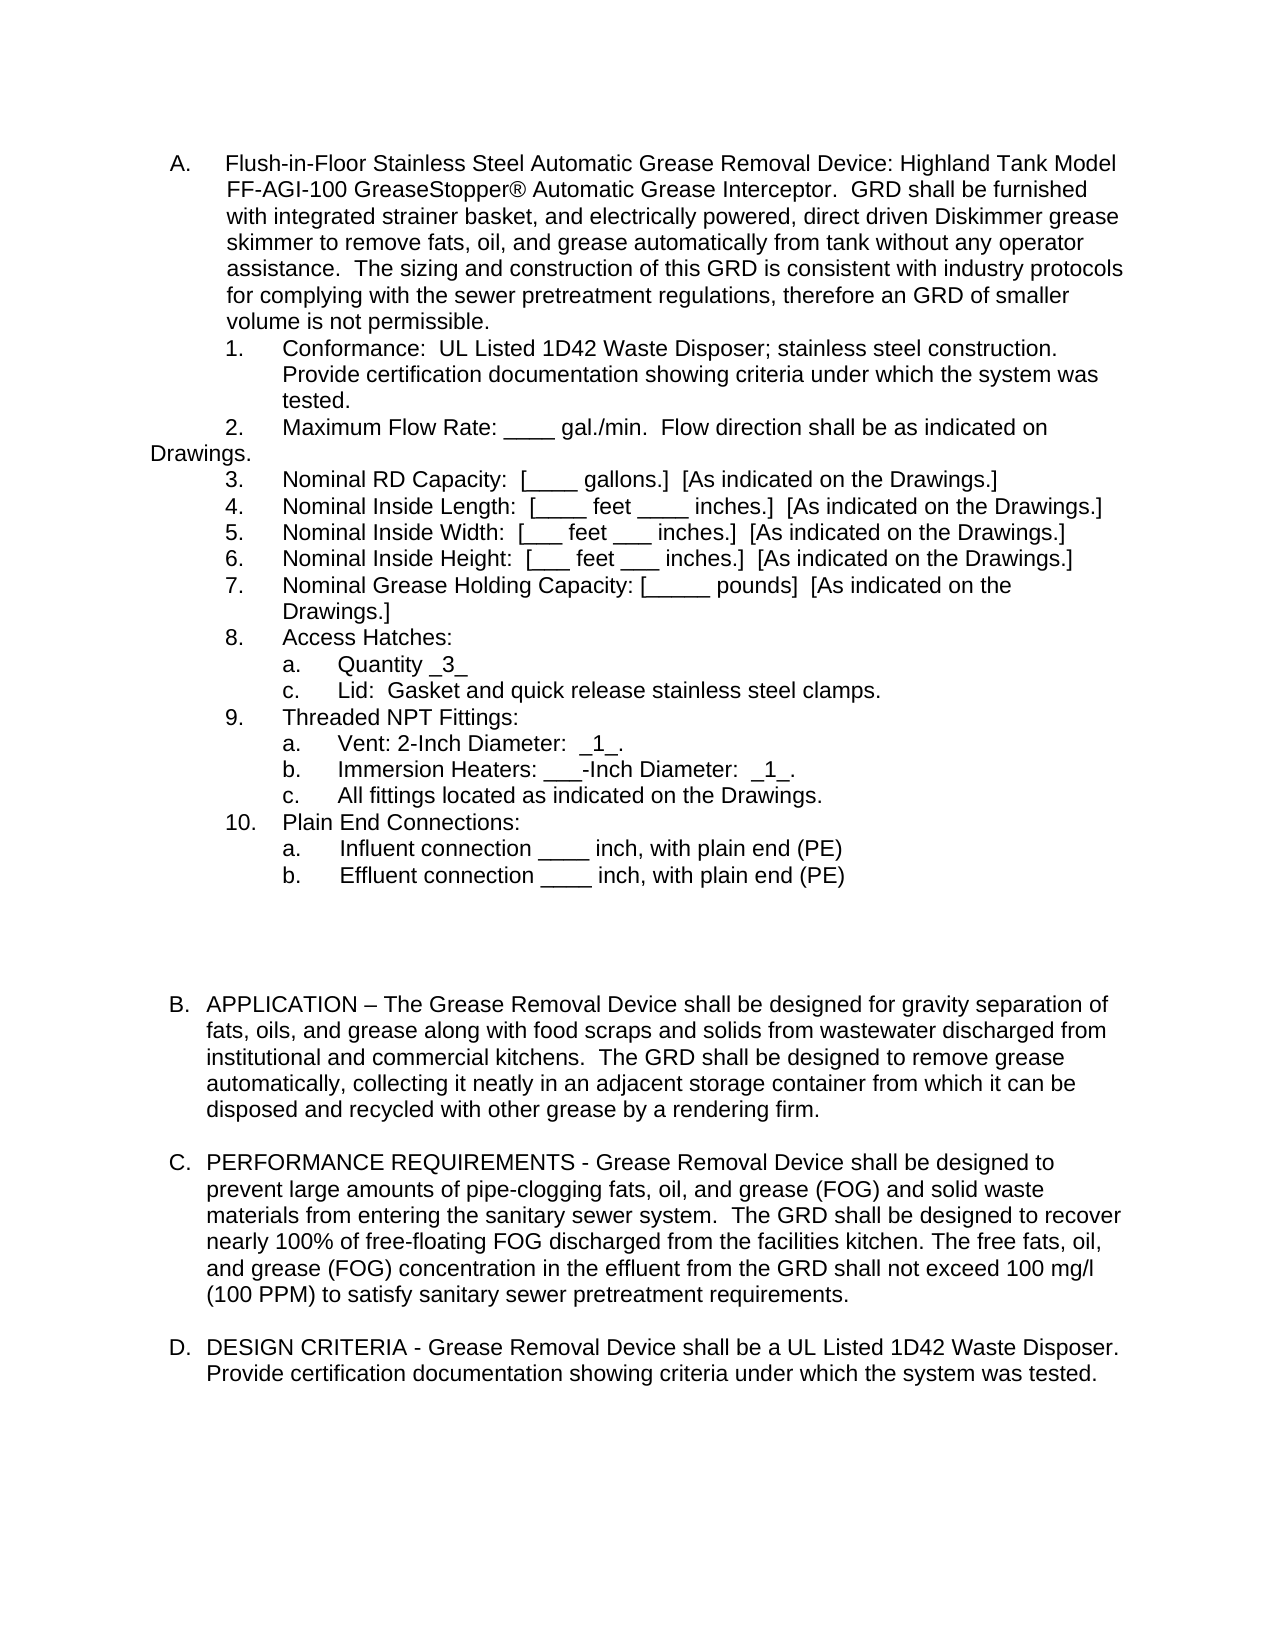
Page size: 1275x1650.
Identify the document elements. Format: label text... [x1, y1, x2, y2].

subtitle c. All fittings located as indicated on the Drawings. [282, 782, 1125, 809]
subtitle a. Quantity _3_ [282, 651, 1125, 677]
subtitle b. Immersion Heaters: ___-Inch Diameter: _1_. [282, 756, 1125, 782]
list DESIGN CRITERIA - Grease Removal Device shall be a UL Listed 1D42 Waste Disposer. Provide certification documentation showing criteria under which the system was tested. [169, 1334, 1125, 1386]
subtitle 6. Nominal Inside Height: [___ feet ___ inches.] [As indicated on the Drawings.] [225, 545, 1125, 572]
subtitle A. Flush-in-Floor Stainless Steel Automatic Grease Removal Device: Highland Tank Model FF-AGI-100 GreaseStopper® Automatic Grease Interceptor. GRD shall be furnished with integrated strainer basket, and electrically powered, direct driven Diskimmer grease skimmer to remove fats, oil, and grease automatically from tank without any operator assistance. The sizing and construction of this GRD is consistent with industry protocols for complying with the sewer pretreatment regulations, therefore an GRD of smaller volume is not permissible. [169, 150, 1125, 334]
subtitle 8. Access Hatches: [225, 624, 1125, 651]
subtitle a. Vent: 2-Inch Diameter: _1_. [282, 730, 1125, 756]
subtitle 1. Conformance: UL Listed 1D42 Waste Disposer; stainless steel construction. Provide certification documentation showing criteria under which the system was tested. [225, 334, 1125, 413]
subtitle 9. Threaded NPT Fittings: [225, 703, 1125, 730]
subtitle 7. Nominal Grease Holding Capacity: [_____ pounds] [As indicated on the Drawings.] [225, 572, 1125, 624]
subtitle 10. Plain End Connections: [225, 809, 1125, 835]
text 2. Maximum Flow Rate: ____ gal./min. Flow direction shall be as indicated on Drawings. [150, 413, 1125, 466]
list APPLICATION – The Grease Removal Device shall be designed for gravity separation of fats, oils, and grease along with food scraps and solids from wastewater discharged from institutional and commercial kitchens. The GRD shall be designed to remove grease automatically, collecting it neatly in an adjacent storage container from which it can be disposed and recycled with other grease by a rendering firm. [169, 991, 1125, 1123]
subtitle b. Effluent connection ____ inch, with plain end (PE) [225, 862, 1125, 888]
subtitle a. Influent connection ____ inch, with plain end (PE) [225, 835, 1125, 862]
subtitle c. Lid: Gasket and quick release stainless steel clamps. [282, 677, 1125, 703]
subtitle 4. Nominal Inside Length: [____ feet ____ inches.] [As indicated on the Drawings.] [225, 493, 1125, 519]
subtitle 3. Nominal RD Capacity: [____ gallons.] [As indicated on the Drawings.] [225, 466, 1125, 493]
list PERFORMANCE REQUIREMENTS - Grease Removal Device shall be designed to prevent large amounts of pipe-clogging fats, oil, and grease (FOG) and solid waste materials from entering the sanitary sewer system. The GRD shall be designed to recover nearly 100% of free-floating FOG discharged from the facilities kitchen. The free fats, oil, and grease (FOG) concentration in the effluent from the GRD shall not exceed 100 mg/l (100 PPM) to satisfy sanitary sewer pretreatment requirements. [169, 1149, 1125, 1307]
subtitle 5. Nominal Inside Width: [___ feet ___ inches.] [As indicated on the Drawings.] [225, 519, 1125, 545]
